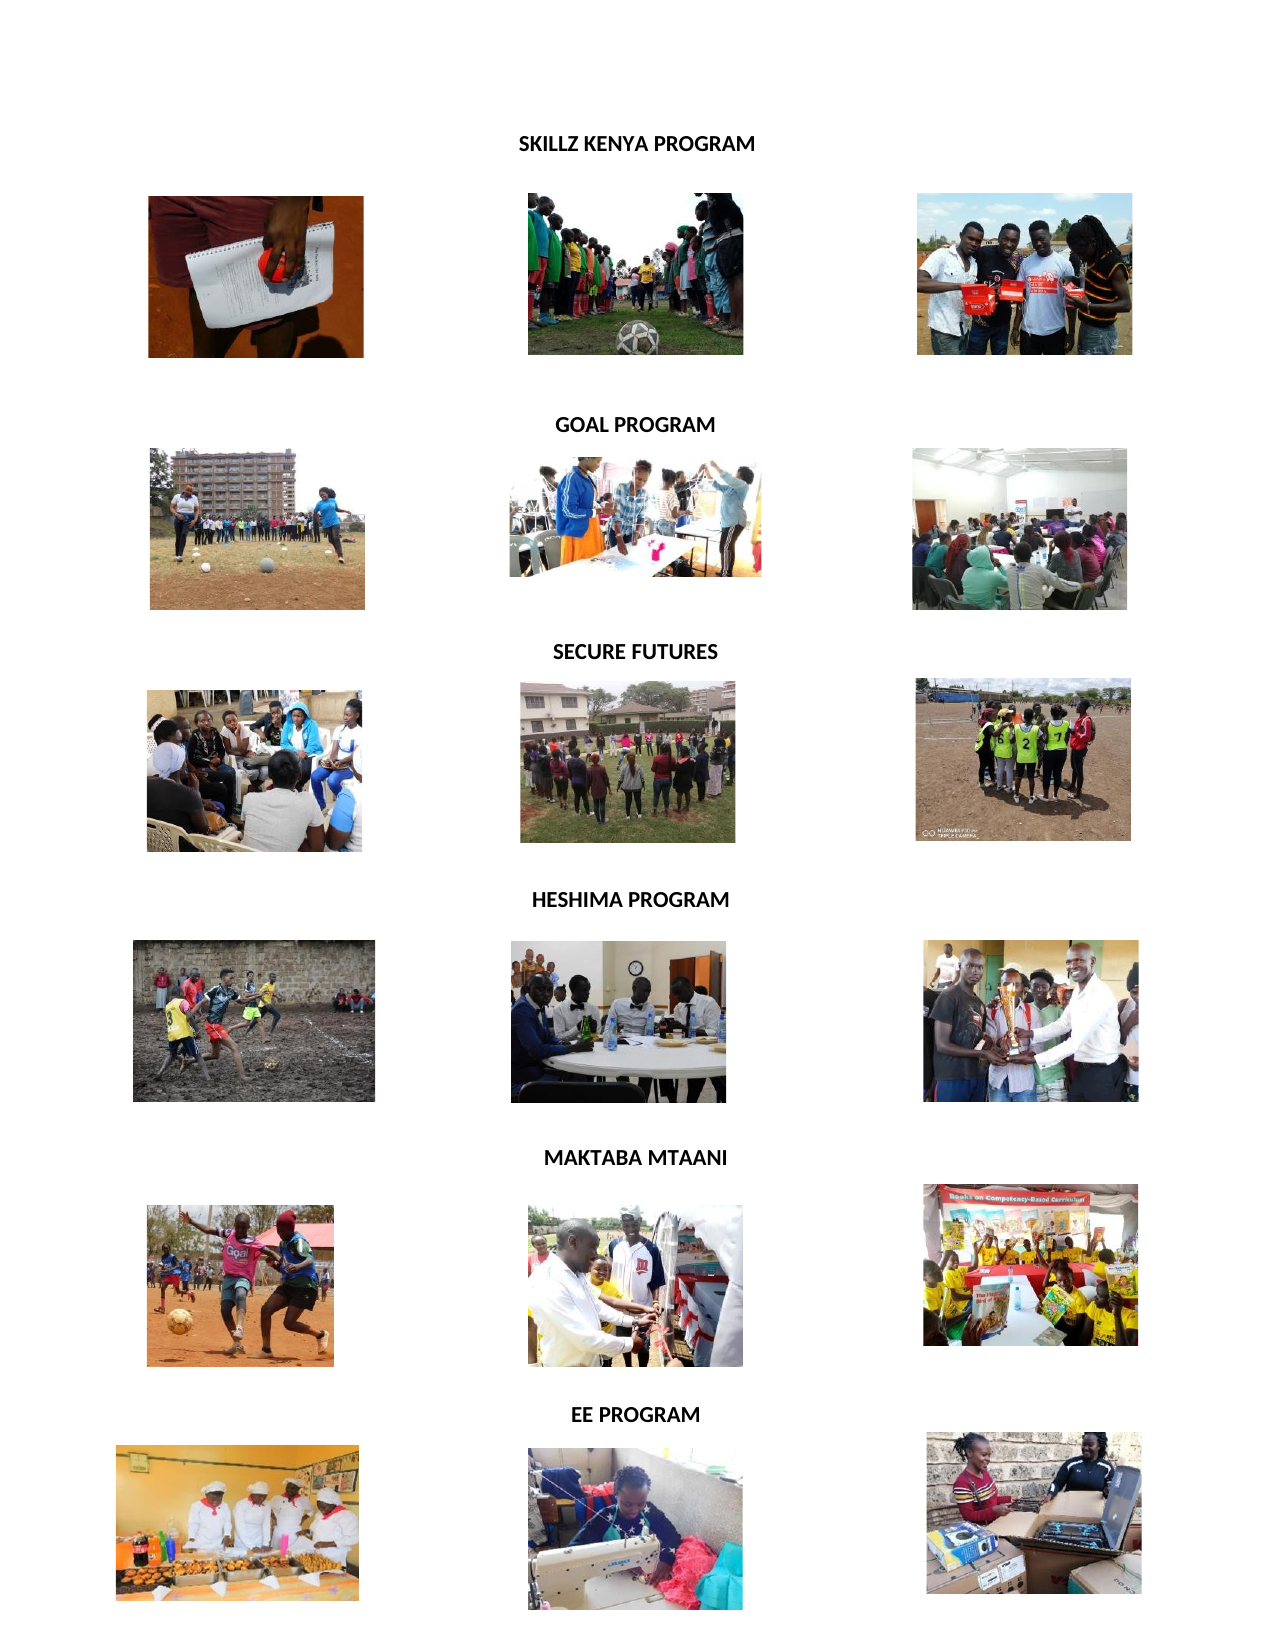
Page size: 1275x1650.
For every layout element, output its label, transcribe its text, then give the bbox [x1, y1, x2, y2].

text MAKTABA MTAANI [298, 1143, 973, 1171]
picture [923, 940, 1139, 1102]
picture [511, 941, 727, 1103]
picture [509, 457, 762, 577]
picture [146, 690, 363, 852]
picture [115, 1445, 359, 1601]
picture [912, 448, 1128, 610]
picture [528, 193, 744, 355]
picture [528, 1205, 743, 1367]
text EE PROGRAM [298, 1401, 973, 1429]
picture [926, 1432, 1142, 1594]
picture [133, 940, 376, 1102]
text HESHIMA PROGRAM [288, 885, 973, 913]
text SKILLZ KENYA PROGRAM [301, 129, 973, 157]
picture [923, 1184, 1139, 1346]
text GOAL PROGRAM [298, 410, 973, 438]
picture [148, 196, 364, 358]
picture [528, 1448, 743, 1610]
picture [520, 681, 736, 843]
picture [149, 448, 365, 610]
text SECURE FUTURES [298, 637, 973, 666]
picture [915, 678, 1131, 841]
picture [917, 193, 1133, 355]
picture [146, 1205, 334, 1367]
